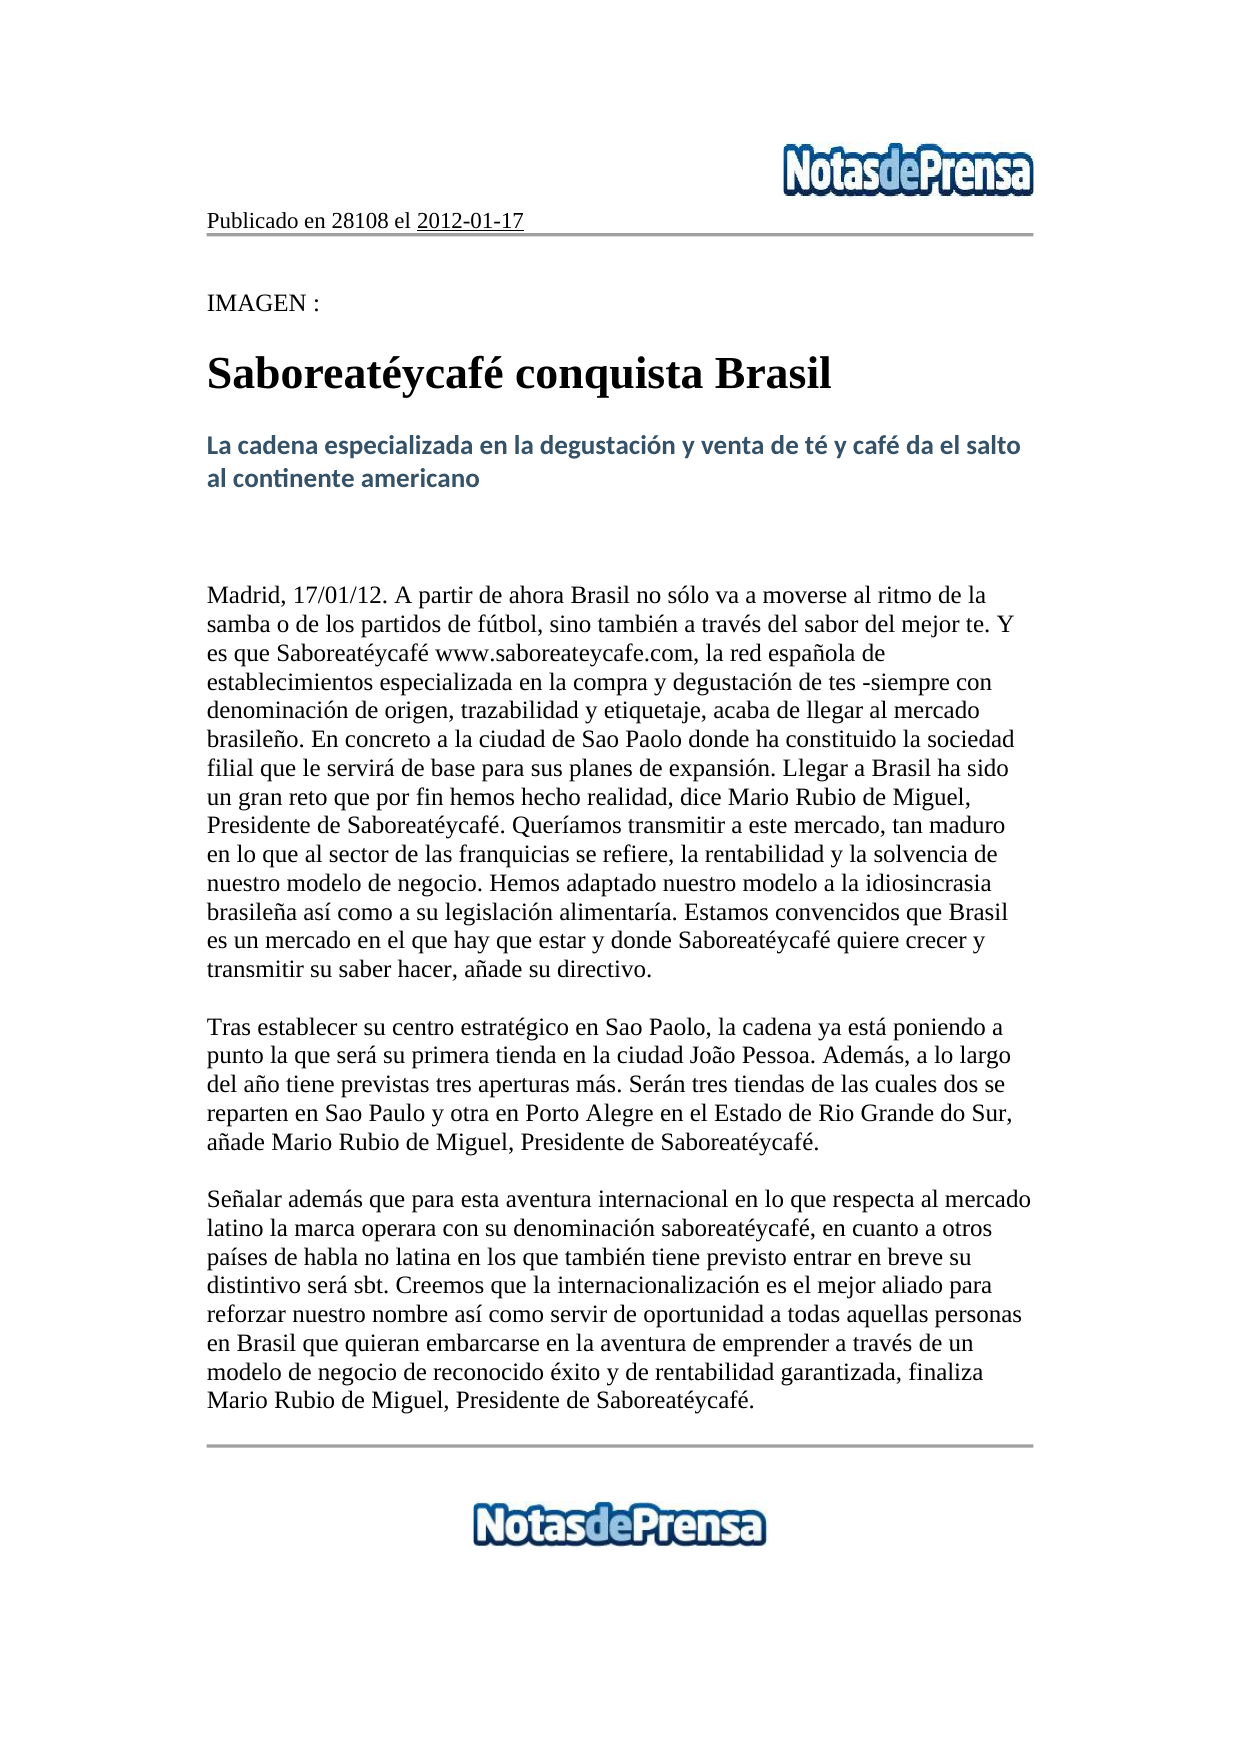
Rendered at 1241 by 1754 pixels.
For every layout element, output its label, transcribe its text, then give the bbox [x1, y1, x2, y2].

picture [783, 142, 1034, 199]
text IMAGEN : [207, 288, 1033, 317]
picture [473, 1501, 767, 1548]
subtitle La cadena especializada en la degustación y venta de té y café da el salto al continente americano [207, 428, 1033, 494]
subtitle Saboreatéycafé conquista Brasil [207, 346, 1033, 399]
